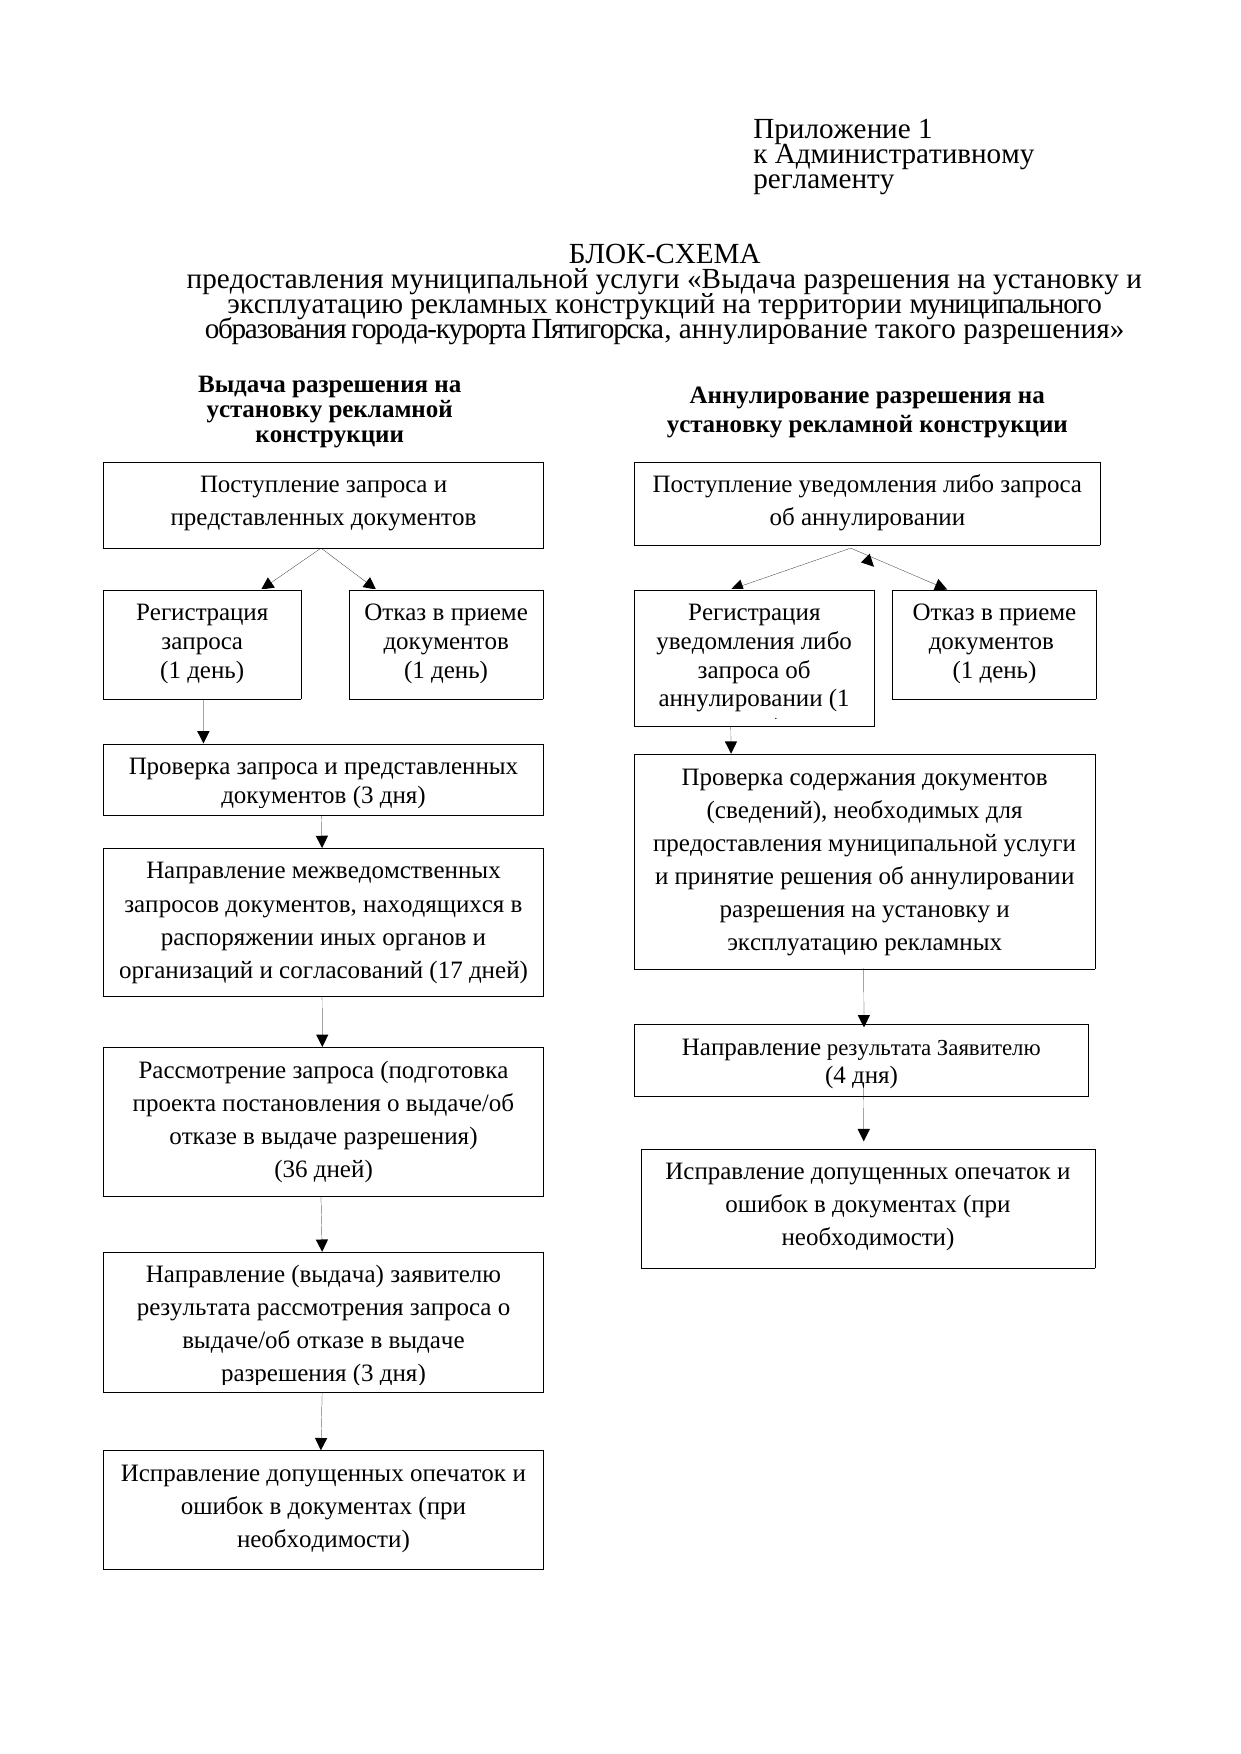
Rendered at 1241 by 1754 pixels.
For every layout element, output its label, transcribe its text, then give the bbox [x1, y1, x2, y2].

text Приложение 1 [753, 118, 1152, 143]
text к Административному [753, 143, 1152, 168]
text БЛОК-СХЕМА [177, 243, 1152, 268]
text регламенту [753, 168, 1152, 193]
text предоставления муниципальной услуги «Выдача разрешения на установку и эксплуатацию рекламных конструкций на территории муниципального образования города-курорта Пятигорска, аннулирование такого разрешения» [177, 268, 1152, 343]
